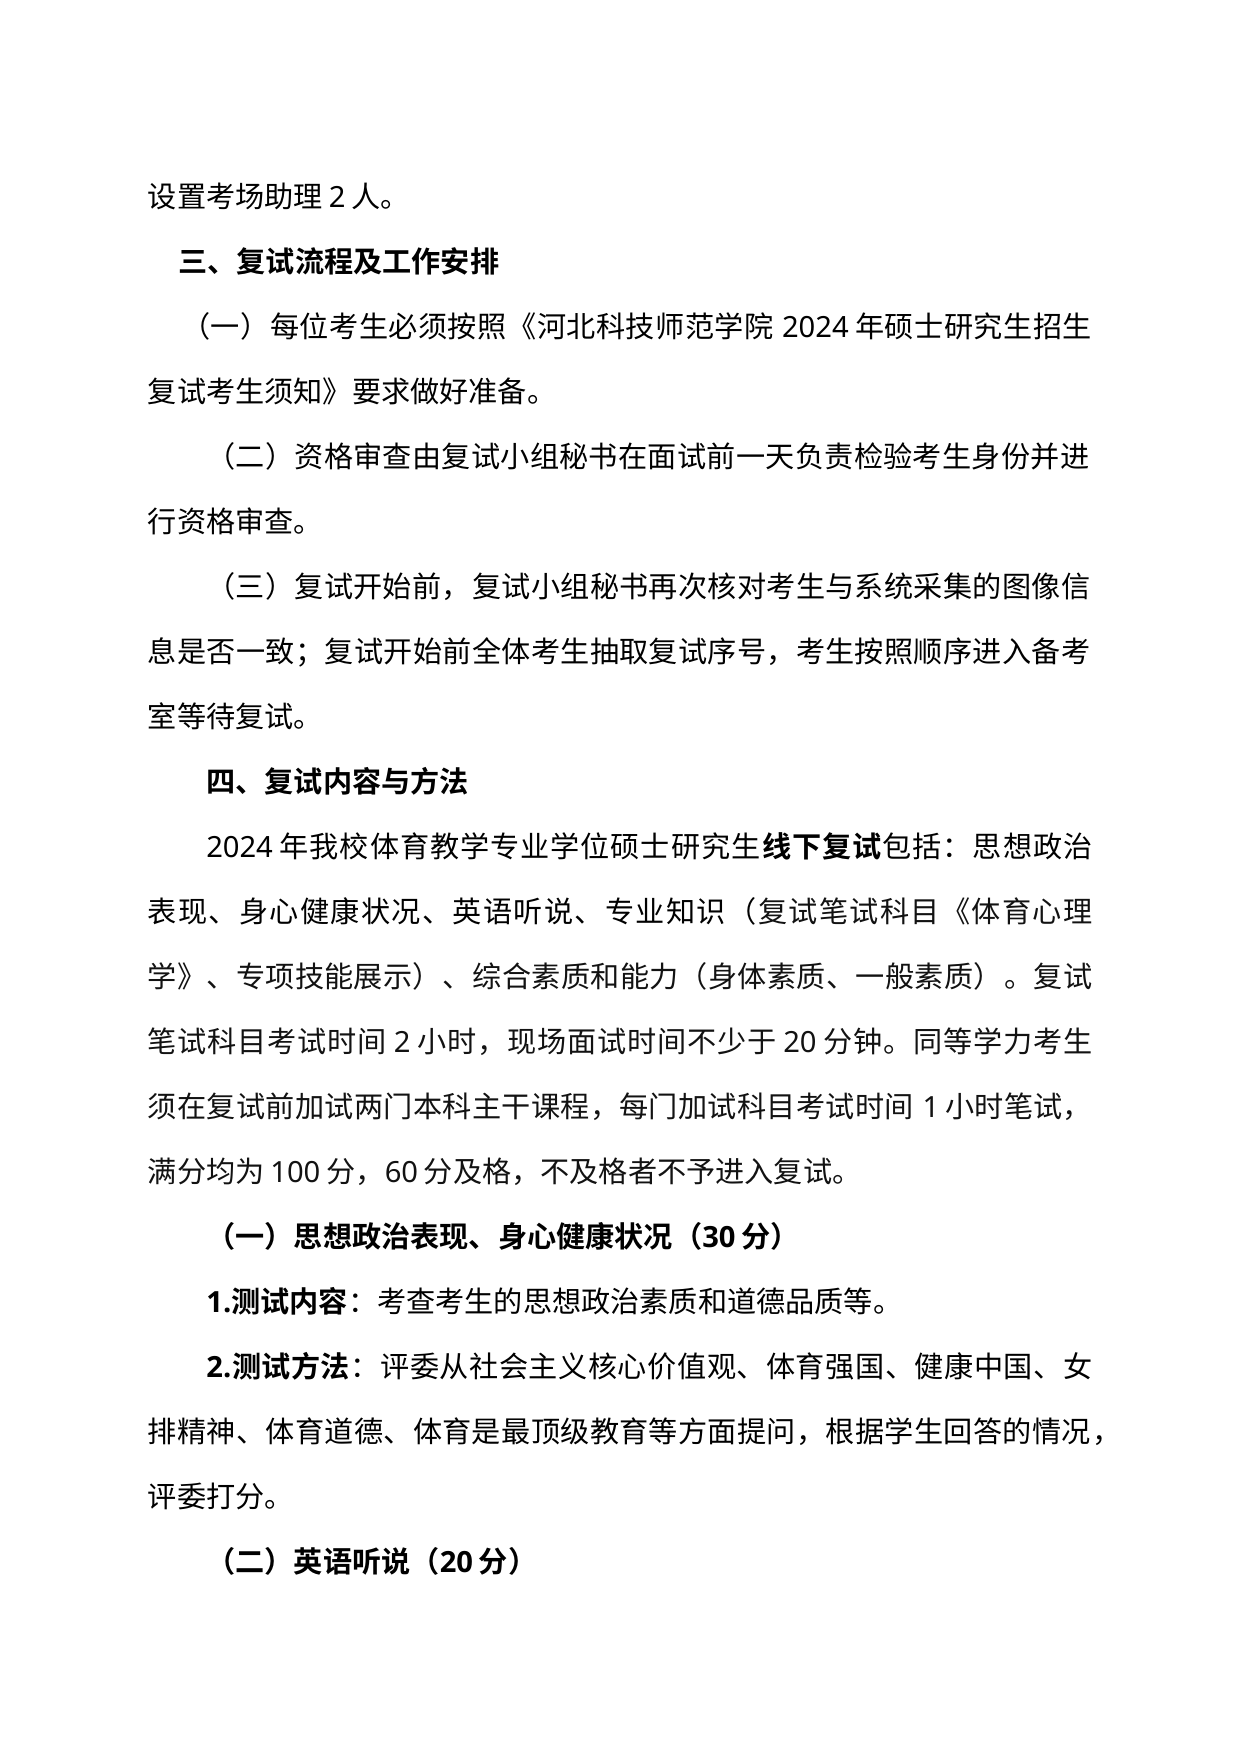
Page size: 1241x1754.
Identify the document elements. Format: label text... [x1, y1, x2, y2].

text 2.测试方法：评委从社会主义核心价值观、体育强国、健康中国、女排精神、体育道德、体育是最顶级教育等方面提问，根据学生回答的情况，评委打分。 [148, 1332, 1092, 1527]
text （二）英语听说（20分） [148, 1527, 1092, 1592]
text （一）思想政治表现、身心健康状况（30分） [148, 1202, 1092, 1267]
list （一）每位考生必须按照《河北科技师范学院2024年硕士研究生招生复试考生须知》要求做好准备。 [148, 292, 1092, 422]
text 2024年我校体育教学专业学位硕士研究生线下复试包括：思想政治表现、身心健康状况、英语听说、专业知识（复试笔试科目《体育心理学》、专项技能展示）、综合素质和能力（身体素质、一般素质）。复试笔试科目考试时间2小时，现场面试时间不少于20分钟。同等学力考生须在复试前加试两门本科主干课程，每门加试科目考试时间1小时笔试，满分均为100分，60分及格，不及格者不予进入复试。 [148, 812, 1092, 1202]
text （三）复试开始前，复试小组秘书再次核对考生与系统采集的图像信息是否一致；复试开始前全体考生抽取复试序号，考生按照顺序进入备考室等待复试。 [148, 552, 1092, 747]
text 1.测试内容：考查考生的思想政治素质和道德品质等。 [148, 1267, 1092, 1332]
text 四、复试内容与方法 [148, 747, 1092, 812]
list 三、复试流程及工作安排 [148, 227, 1092, 292]
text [148, 162, 1092, 227]
text （二）资格审查由复试小组秘书在面试前一天负责检验考生身份并进行资格审查。 [148, 422, 1092, 552]
